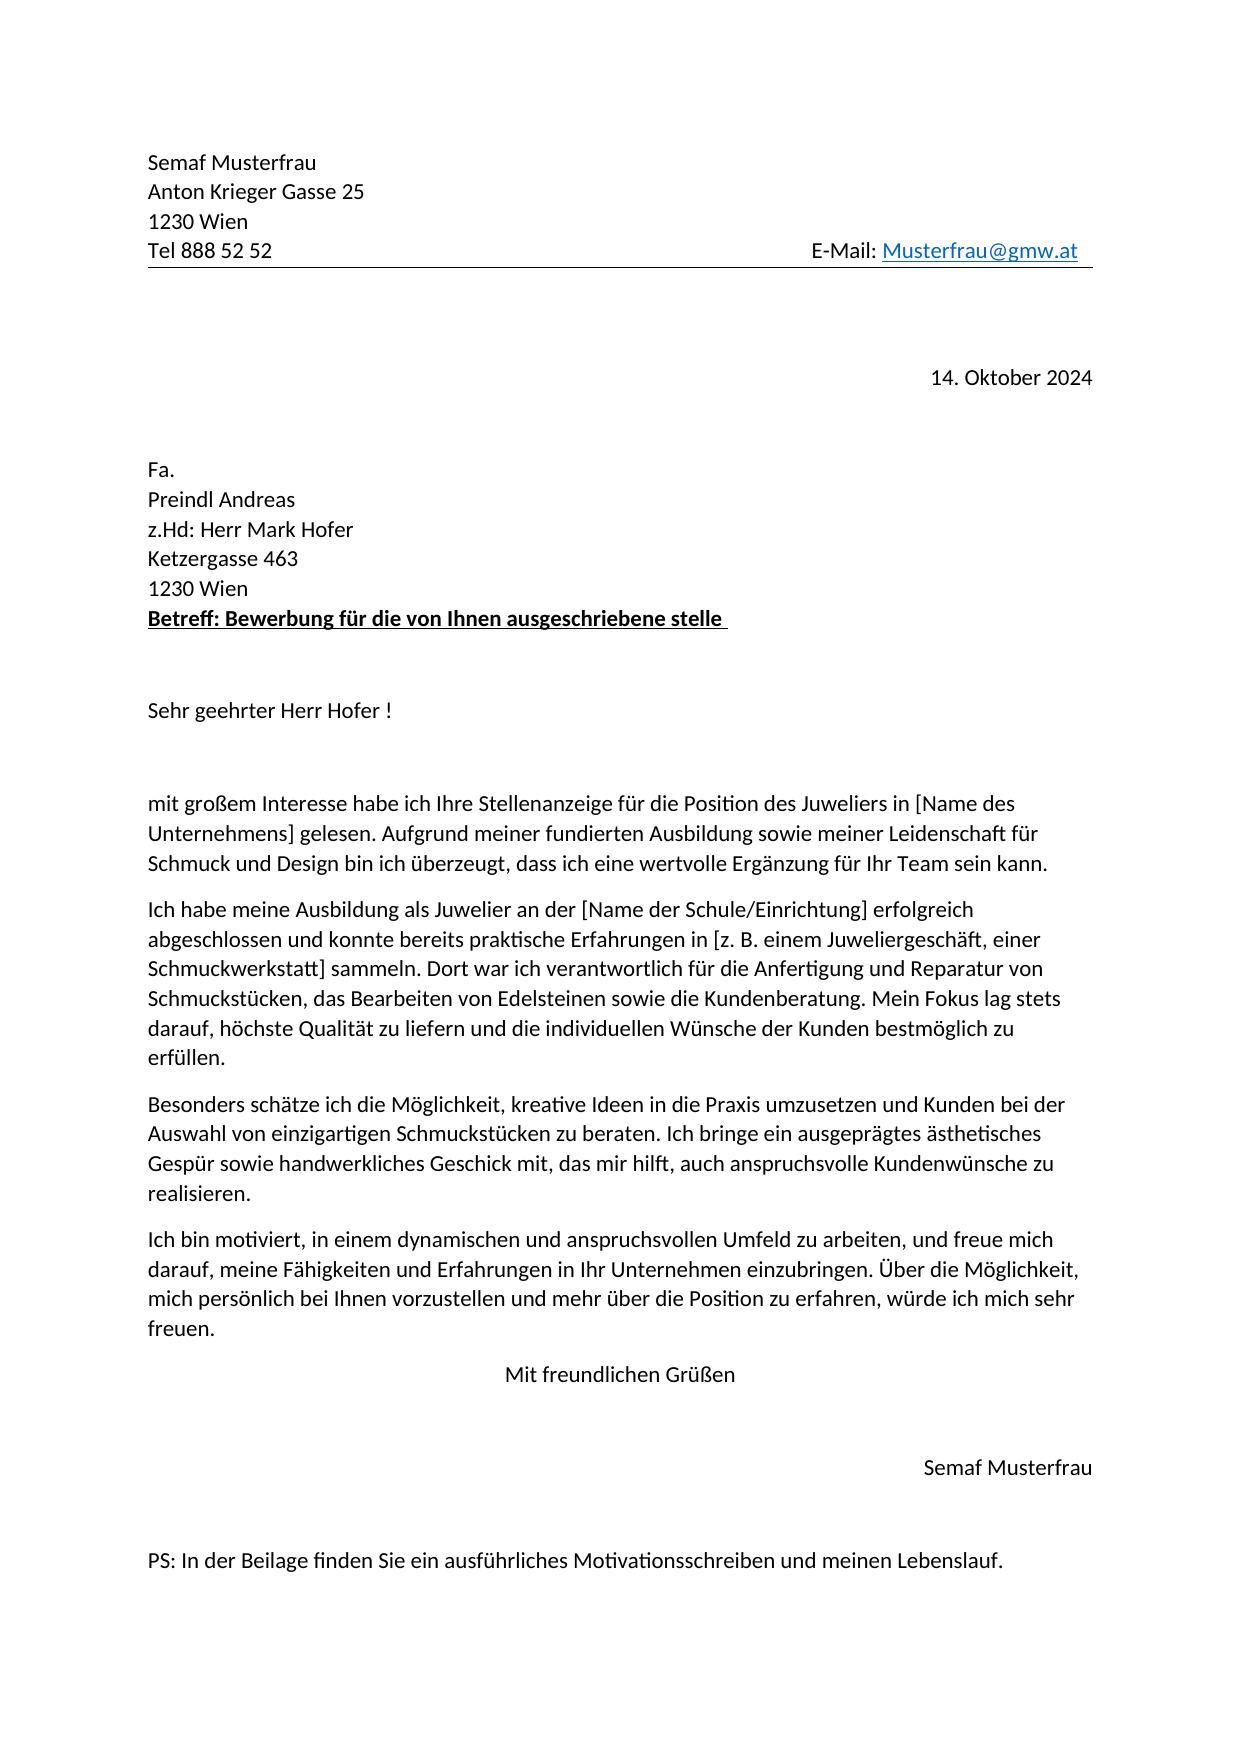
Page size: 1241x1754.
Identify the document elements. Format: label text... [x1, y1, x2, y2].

text Besonders schätze ich die Möglichkeit, kreative Ideen in die Praxis umzusetzen und Kunden bei der Auswahl von einzigartigen Schmuckstücken zu beraten. Ich bringe ein ausgeprägtes ästhetisches Gespür sowie handwerkliches Geschick mit, das mir hilft, auch anspruchsvolle Kundenwünsche zu realisieren. [148, 1090, 1093, 1207]
text mit großem Interesse habe ich Ihre Stellenanzeige für die Position des Juweliers in [Name des Unternehmens] gelesen. Aufgrund meiner fundierten Ausbildung sowie meiner Leidenschaft für Schmuck und Design bin ich überzeugt, dass ich eine wertvolle Ergänzung für Ihr Team sein kann. [148, 789, 1093, 877]
text Betreff: Bewerbung für die von Ihnen ausgeschriebene stelle [148, 604, 1093, 632]
text Ich habe meine Ausbildung als Juwelier an der [Name der Schule/Einrichtung] erfolgreich abgeschlossen und konnte bereits praktische Erfahrungen in [z. B. einem Juweliergeschäft, einer Schmuckwerkstatt] sammeln. Dort war ich verantwortlich für die Anfertigung und Reparatur von Schmuckstücken, das Bearbeiten von Edelsteinen sowie die Kundenberatung. Mein Fokus lag stets darauf, höchste Qualität zu liefern und die individuellen Wünsche der Kunden bestmöglich zu erfüllen. [148, 895, 1093, 1071]
text 1230 Wien [148, 207, 1093, 235]
text Anton Krieger Gasse 25 [148, 177, 1093, 205]
text 1230 Wien [148, 574, 1093, 602]
text PS: In der Beilage finden Sie ein ausführliches Motivationsschreiben und meinen Lebenslauf. [148, 1546, 1093, 1574]
text z.Hd: Herr Mark Hofer [148, 515, 1093, 543]
text Preindl Andreas [148, 485, 1093, 513]
text Mit freundlichen Grüßen [148, 1361, 1093, 1389]
text 14. Oktober 2024 [148, 363, 1093, 391]
text Semaf Musterfrau [148, 148, 1093, 176]
text Ich bin motiviert, in einem dynamischen und anspruchsvollen Umfeld zu arbeiten, und freue mich darauf, meine Fähigkeiten und Erfahrungen in Ihr Unternehmen einzubringen. Über die Möglichkeit, mich persönlich bei Ihnen vorzustellen und mehr über die Position zu erfahren, würde ich mich sehr freuen. [148, 1225, 1093, 1342]
text Semaf Musterfrau [148, 1453, 1093, 1481]
text Ketzergasse 463 [148, 544, 1093, 572]
text Sehr geehrter Herr Hofer ! [148, 697, 1093, 724]
text Fa. [148, 455, 1093, 483]
text Tel 888 52 52 E-Mail: Musterfrau@gmw.at [148, 237, 1093, 267]
